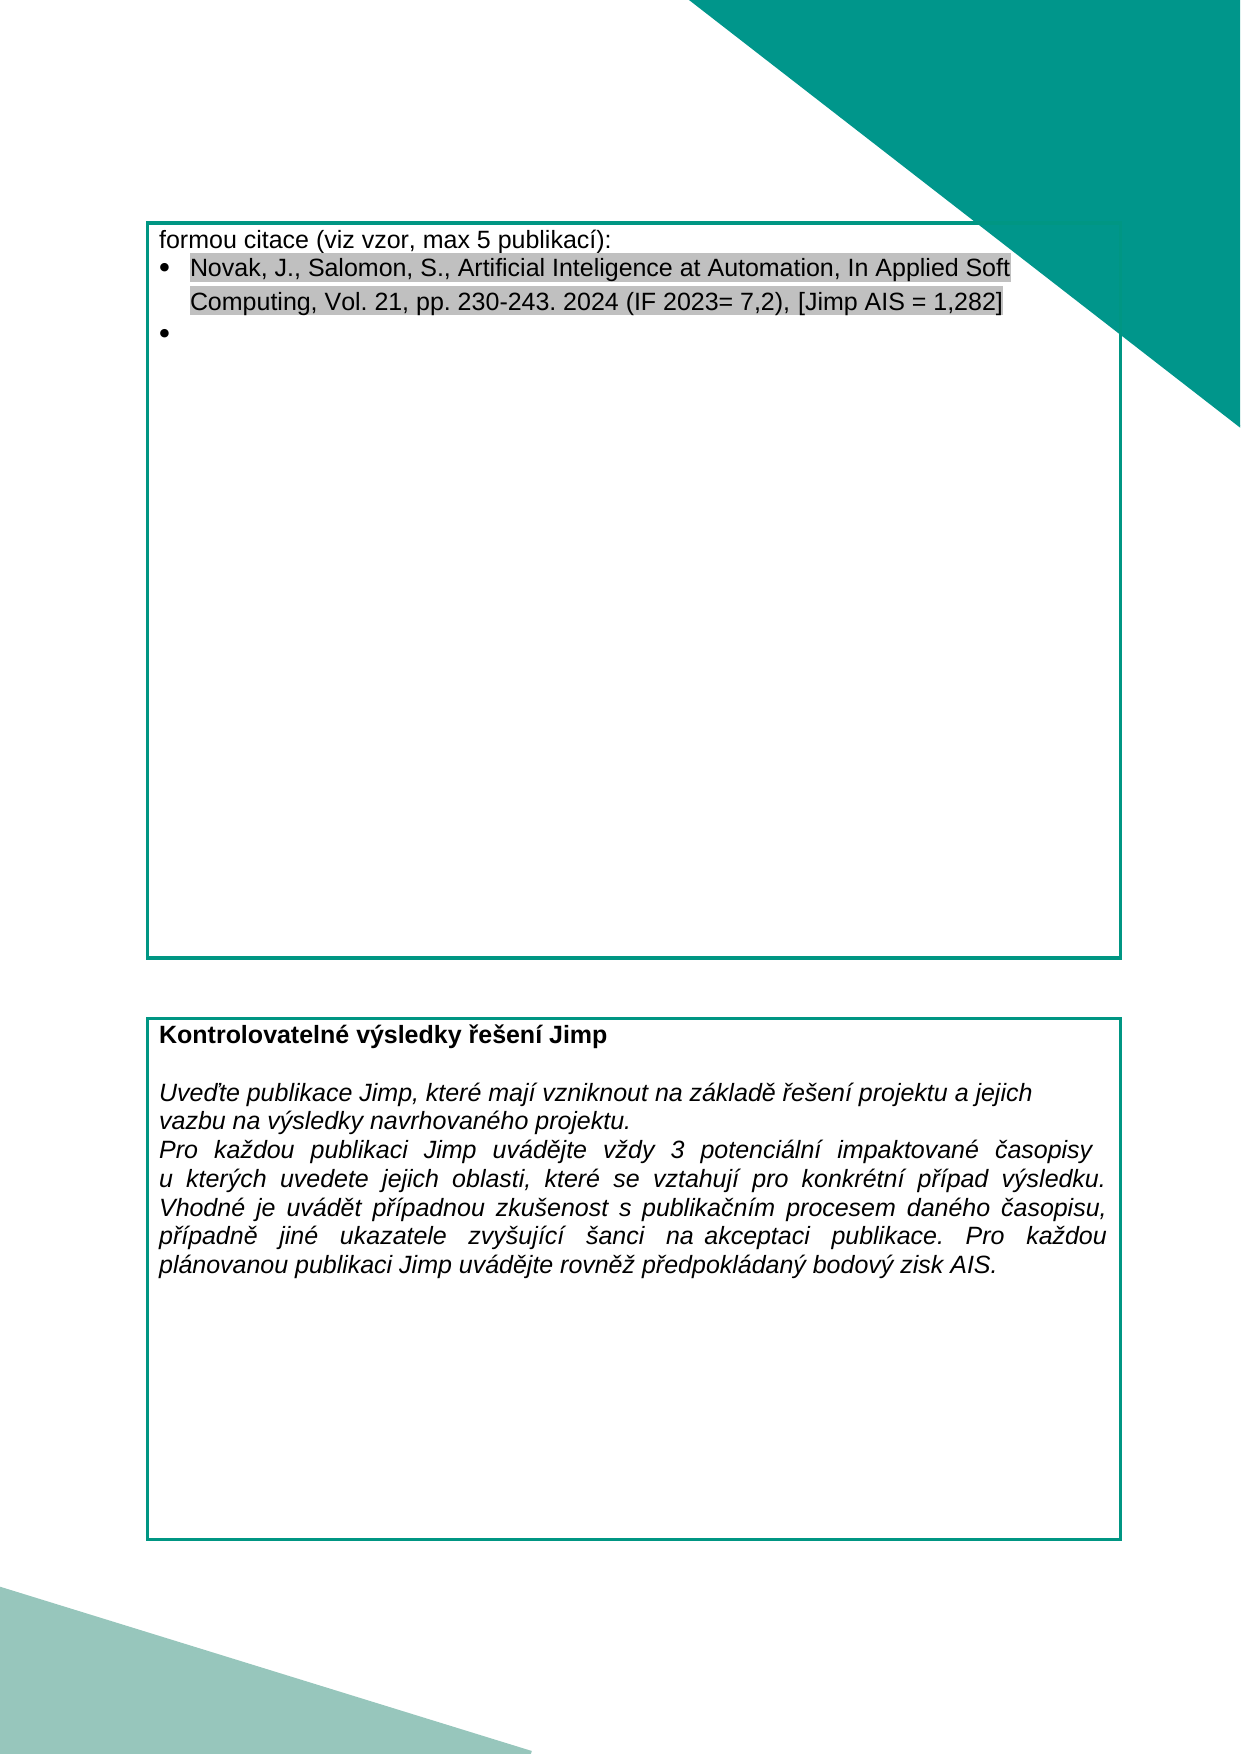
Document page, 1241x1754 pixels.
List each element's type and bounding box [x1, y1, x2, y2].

table_header [149, 1020, 1119, 1538]
table_header [149, 225, 1119, 956]
